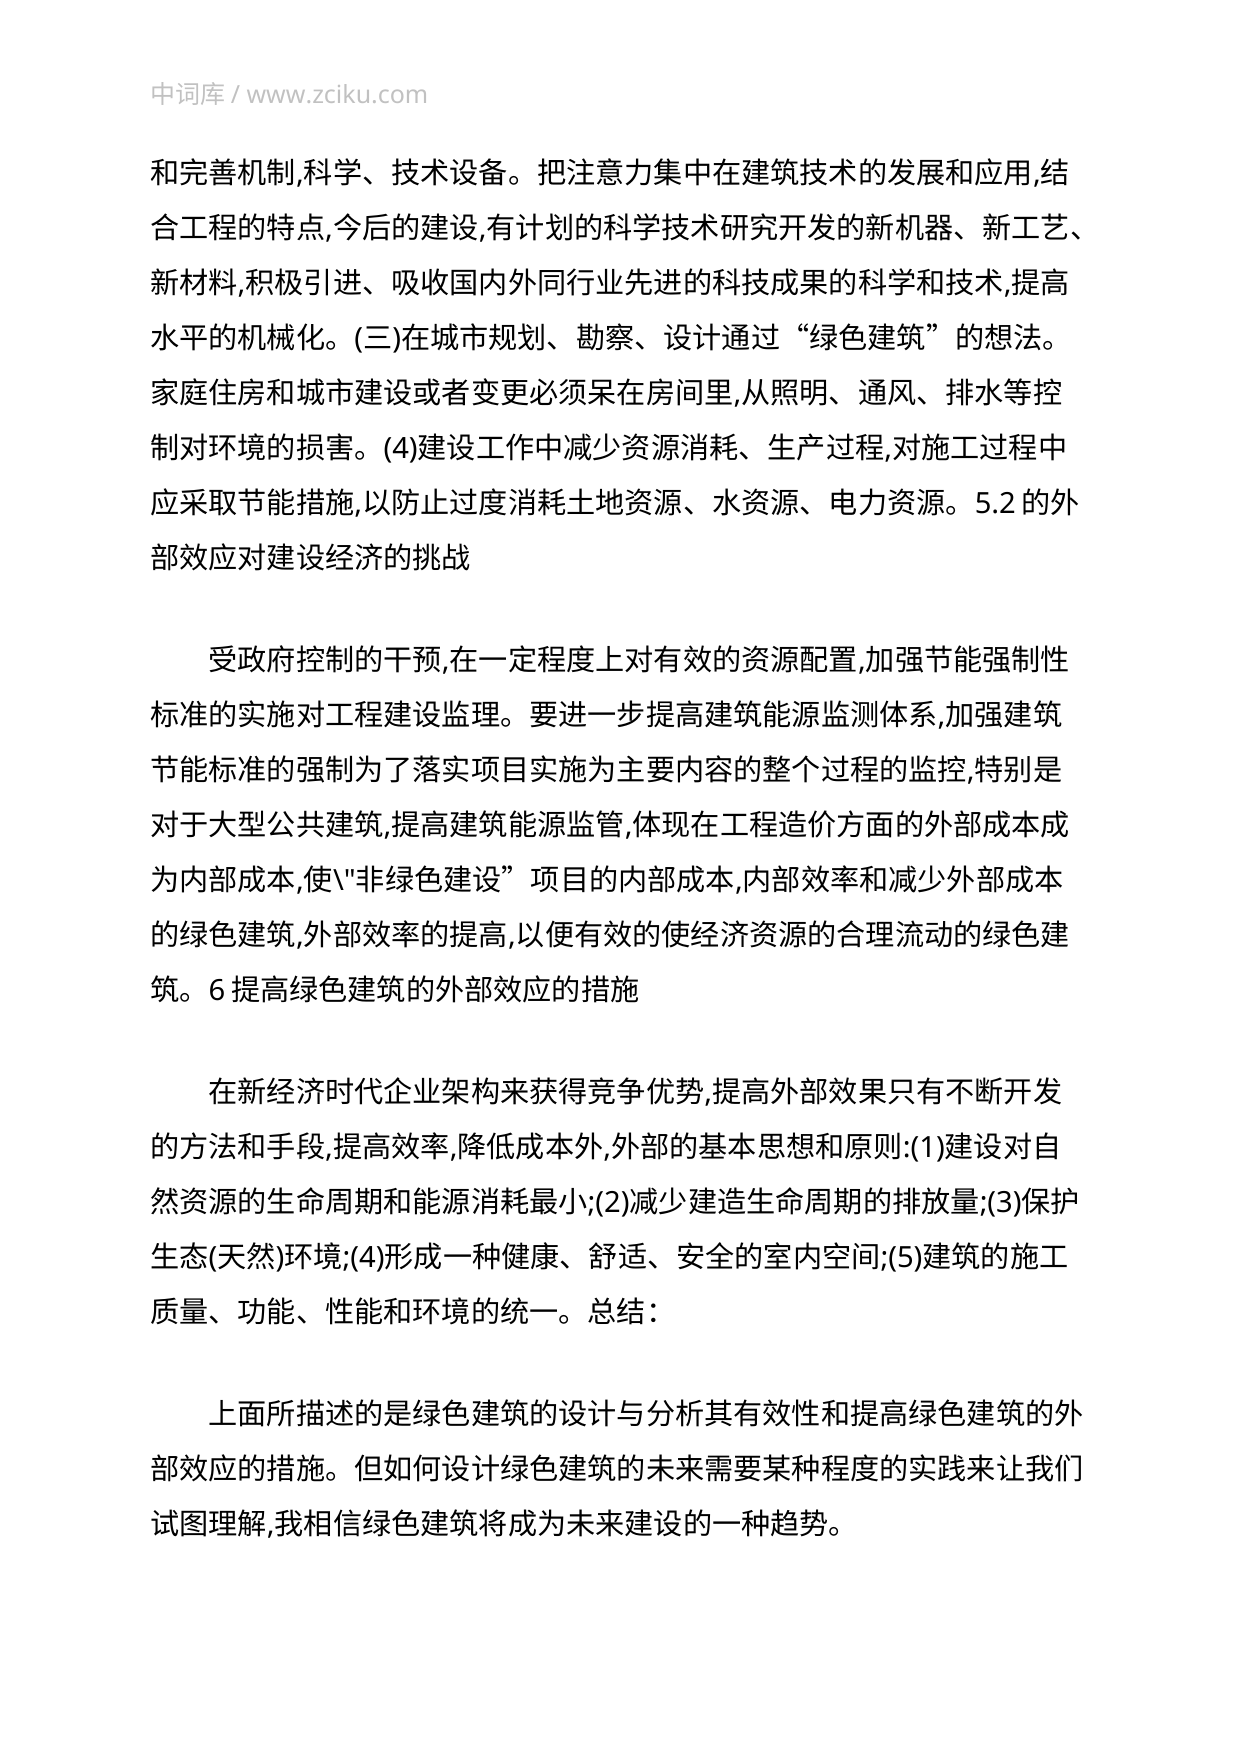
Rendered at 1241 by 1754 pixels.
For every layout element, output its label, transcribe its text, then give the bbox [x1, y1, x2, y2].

text 受政府控制的干预,在一定程度上对有效的资源配置,加强节能强制性标准的实施对工程建设监理。要进一步提高建筑能源监测体系,加强建筑节能标准的强制为了落实项目实施为主要内容的整个过程的监控,特别是对于大型公共建筑,提高建筑能源监管,体现在工程造价方面的外部成本成为内部成本,使\"非绿色建设”项目的内部成本,内部效率和减少外部成本的绿色建筑,外部效率的提高,以便有效的使经济资源的合理流动的绿色建筑。6提高绿色建筑的外部效应的措施 [150, 637, 1090, 1009]
text 在新经济时代企业架构来获得竞争优势,提高外部效果只有不断开发的方法和手段,提高效率,降低成本外,外部的基本思想和原则:(1)建设对自然资源的生命周期和能源消耗最小;(2)减少建造生命周期的排放量;(3)保护生态(天然)环境;(4)形成一种健康、舒适、安全的室内空间;(5)建筑的施工质量、功能、性能和环境的统一。总结： [150, 1069, 1090, 1331]
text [150, 150, 1090, 577]
text 上面所描述的是绿色建筑的设计与分析其有效性和提高绿色建筑的外部效应的措施。但如何设计绿色建筑的未来需要某种程度的实践来让我们试图理解,我相信绿色建筑将成为未来建设的一种趋势。 [150, 1391, 1090, 1543]
